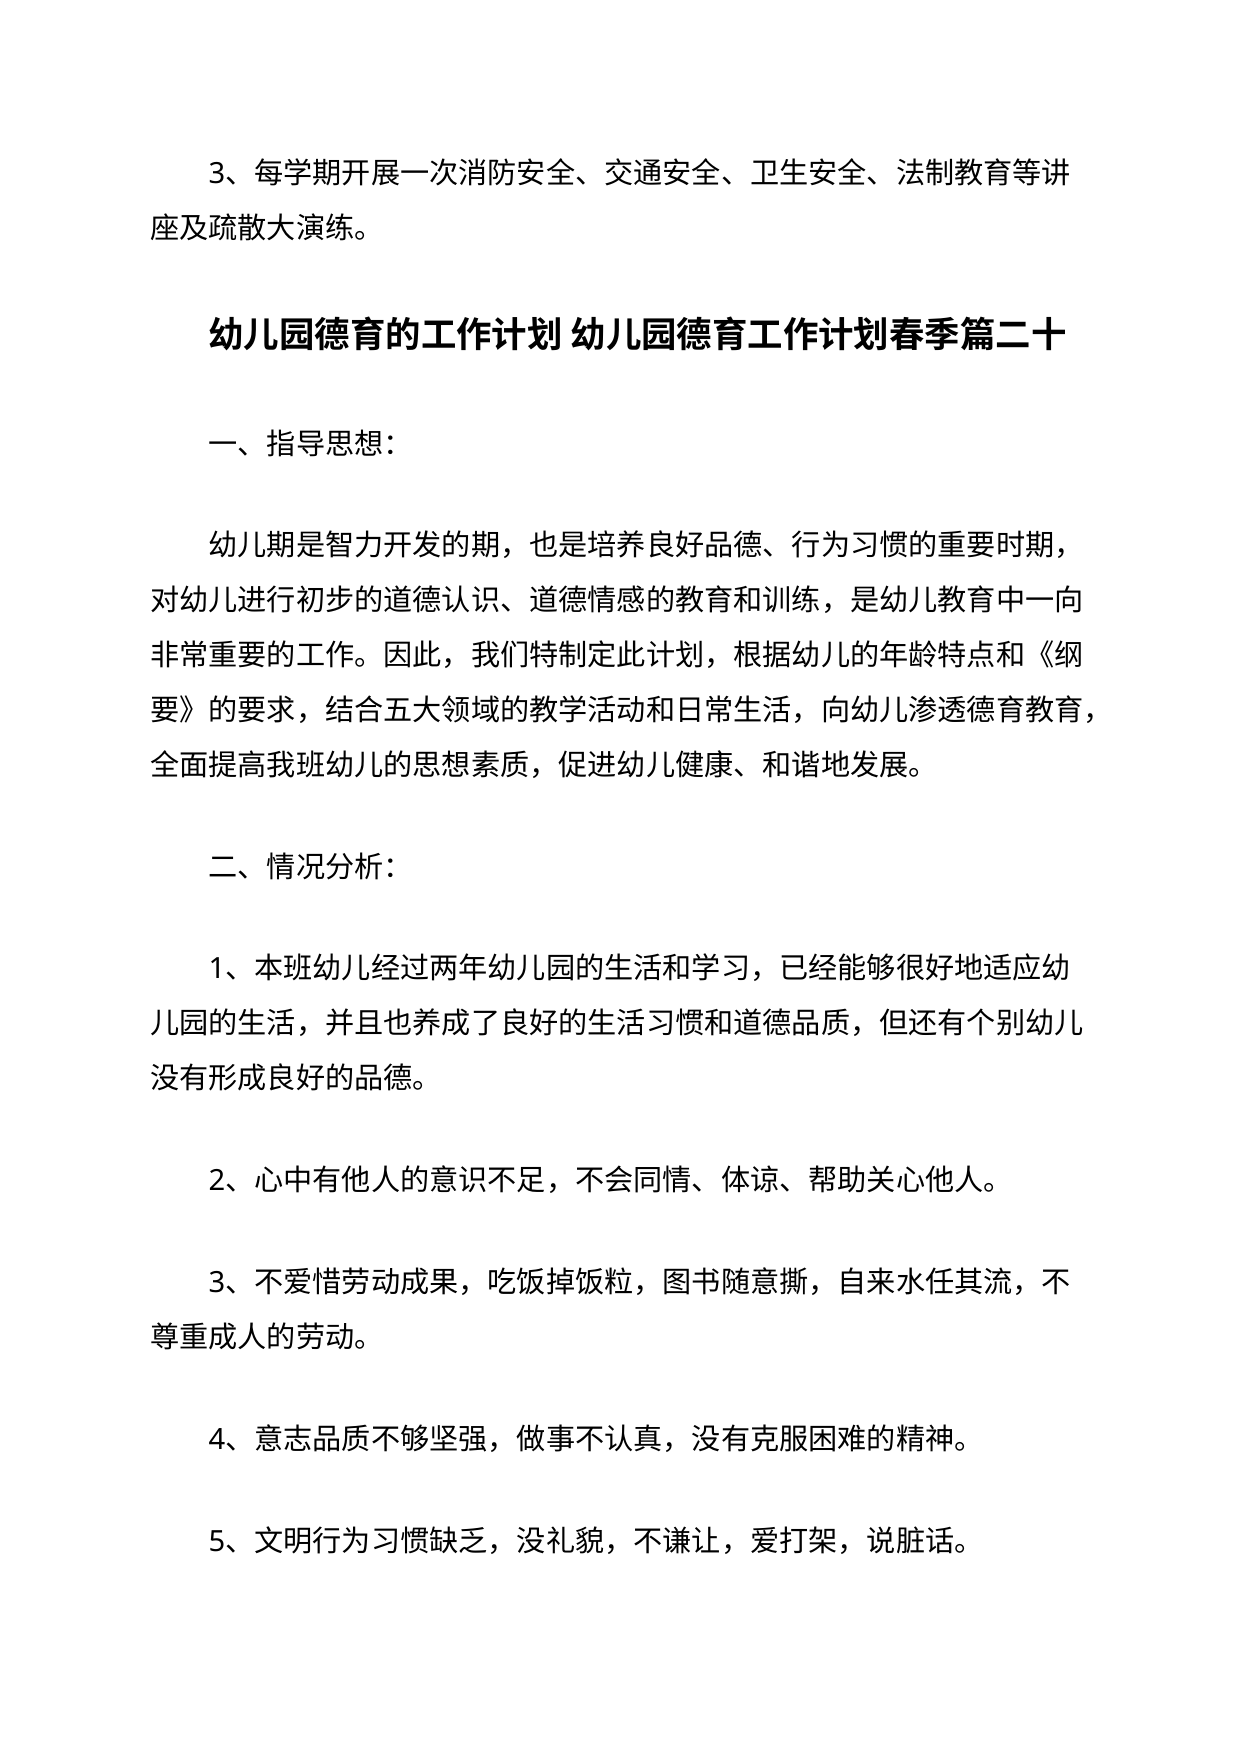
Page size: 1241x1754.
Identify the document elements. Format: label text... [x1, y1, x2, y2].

text 3、不爱惜劳动成果，吃饭掉饭粒，图书随意撕，自来水任其流，不尊重成人的劳动。 [150, 1259, 1090, 1356]
text 3、每学期开展一次消防安全、交通安全、卫生安全、法制教育等讲座及疏散大演练。 [150, 150, 1090, 247]
text 二、情况分析： [150, 843, 1090, 886]
text 幼儿期是智力开发的期，也是培养良好品德、行为习惯的重要时期，对幼儿进行初步的道德认识、道德情感的教育和训练，是幼儿教育中一向非常重要的工作。因此，我们特制定此计划，根据幼儿的年龄特点和《纲要》的要求，结合五大领域的教学活动和日常生活，向幼儿渗透德育教育，全面提高我班幼儿的思想素质，促进幼儿健康、和谐地发展。 [150, 522, 1090, 784]
text 2、心中有他人的意识不足，不会同情、体谅、帮助关心他人。 [150, 1157, 1090, 1199]
text 1、本班幼儿经过两年幼儿园的生活和学习，已经能够很好地适应幼儿园的生活，并且也养成了良好的生活习惯和道德品质，但还有个别幼儿没有形成良好的品德。 [150, 945, 1090, 1097]
text 5、文明行为习惯缺乏，没礼貌，不谦让，爱打架，说脏话。 [150, 1517, 1090, 1560]
text 幼儿园德育的工作计划 幼儿园德育工作计划春季篇二十 [150, 307, 1090, 358]
text 4、意志品质不够坚强，做事不认真，没有克服困难的精神。 [150, 1416, 1090, 1458]
text 一、指导思想： [150, 420, 1090, 462]
